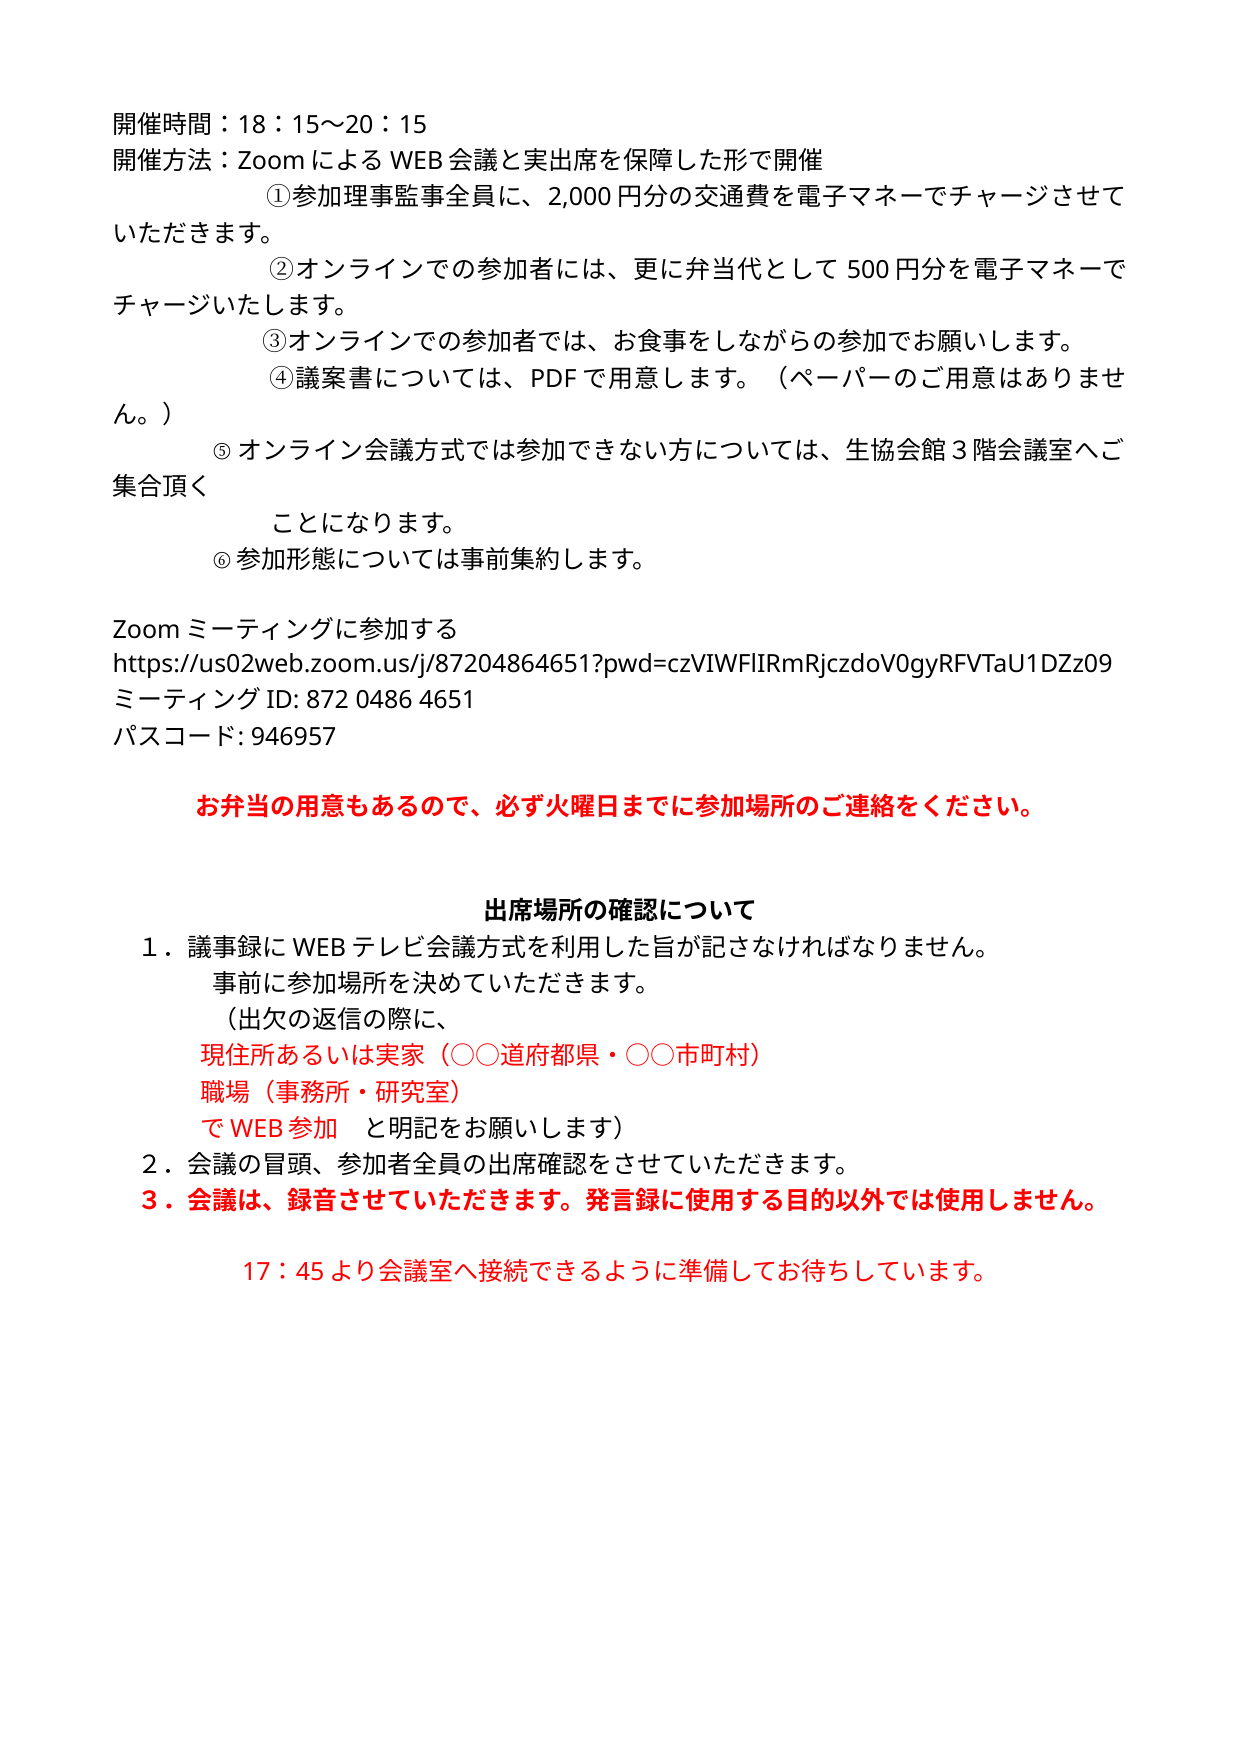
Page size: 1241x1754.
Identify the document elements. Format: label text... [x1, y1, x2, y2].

text お弁当の用意もあるので、必ず火曜日までに参加場所のご連絡をください。 [112, 786, 1128, 823]
text 参加形態については事前集約します。 [112, 539, 1128, 576]
text 参加理事監事全員に、2,000円分の交通費を電子マネーでチャージさせていただきます。 [112, 177, 1128, 249]
text オンラインでの参加者には、更に弁当代として500円分を電子マネーでチャージいたします。 [112, 249, 1128, 322]
text オンラインでの参加者では、お食事をしながらの参加でお願いします。 [112, 322, 1128, 358]
text ミーティングID: 872 0486 4651 [112, 680, 1128, 716]
text ことになります。 [112, 503, 1128, 539]
text 議案書については、PDFで用意します。（ペーパーのご用意はありません。） [112, 358, 1128, 431]
text 出席場所の確認について [112, 891, 1128, 927]
text １．議事録にWEBテレビ会議方式を利用した旨が記さなければなりません。 [112, 927, 1128, 963]
text 開催時間：18：15～20：15 [112, 104, 1128, 141]
text Zoomミーティングに参加する [112, 609, 1128, 646]
text でWEB参加 と明記をお願いします） [200, 1108, 1128, 1144]
text 職場（事務所・研究室） [200, 1072, 1128, 1108]
text 開催方法：ZoomによるWEB会議と実出席を保障した形で開催 [112, 141, 1128, 177]
text 17：45より会議室へ接続できるように準備してお待ちしています。 [112, 1251, 1128, 1287]
text オンライン会議方式では参加できない方については、生協会館３階会議室へご集合頂く [112, 431, 1128, 503]
text パスコード: 946957 [112, 716, 1128, 752]
text https://us02web.zoom.us/j/87204864651?pwd=czVIWFlIRmRjczdoV0gyRFVTaU1DZz09 [112, 646, 1128, 680]
text （出欠の返信の際に、 [112, 999, 1128, 1036]
text 事前に参加場所を決めていただきます。 [112, 963, 1128, 999]
text ３．会議は、録音させていただきます。発言録に使用する目的以外では使用しません。 [112, 1181, 1128, 1217]
text ２．会議の冒頭、参加者全員の出席確認をさせていただきます。 [112, 1144, 1128, 1181]
text 現住所あるいは実家（○○道府都県・○○市町村） [200, 1036, 1128, 1072]
